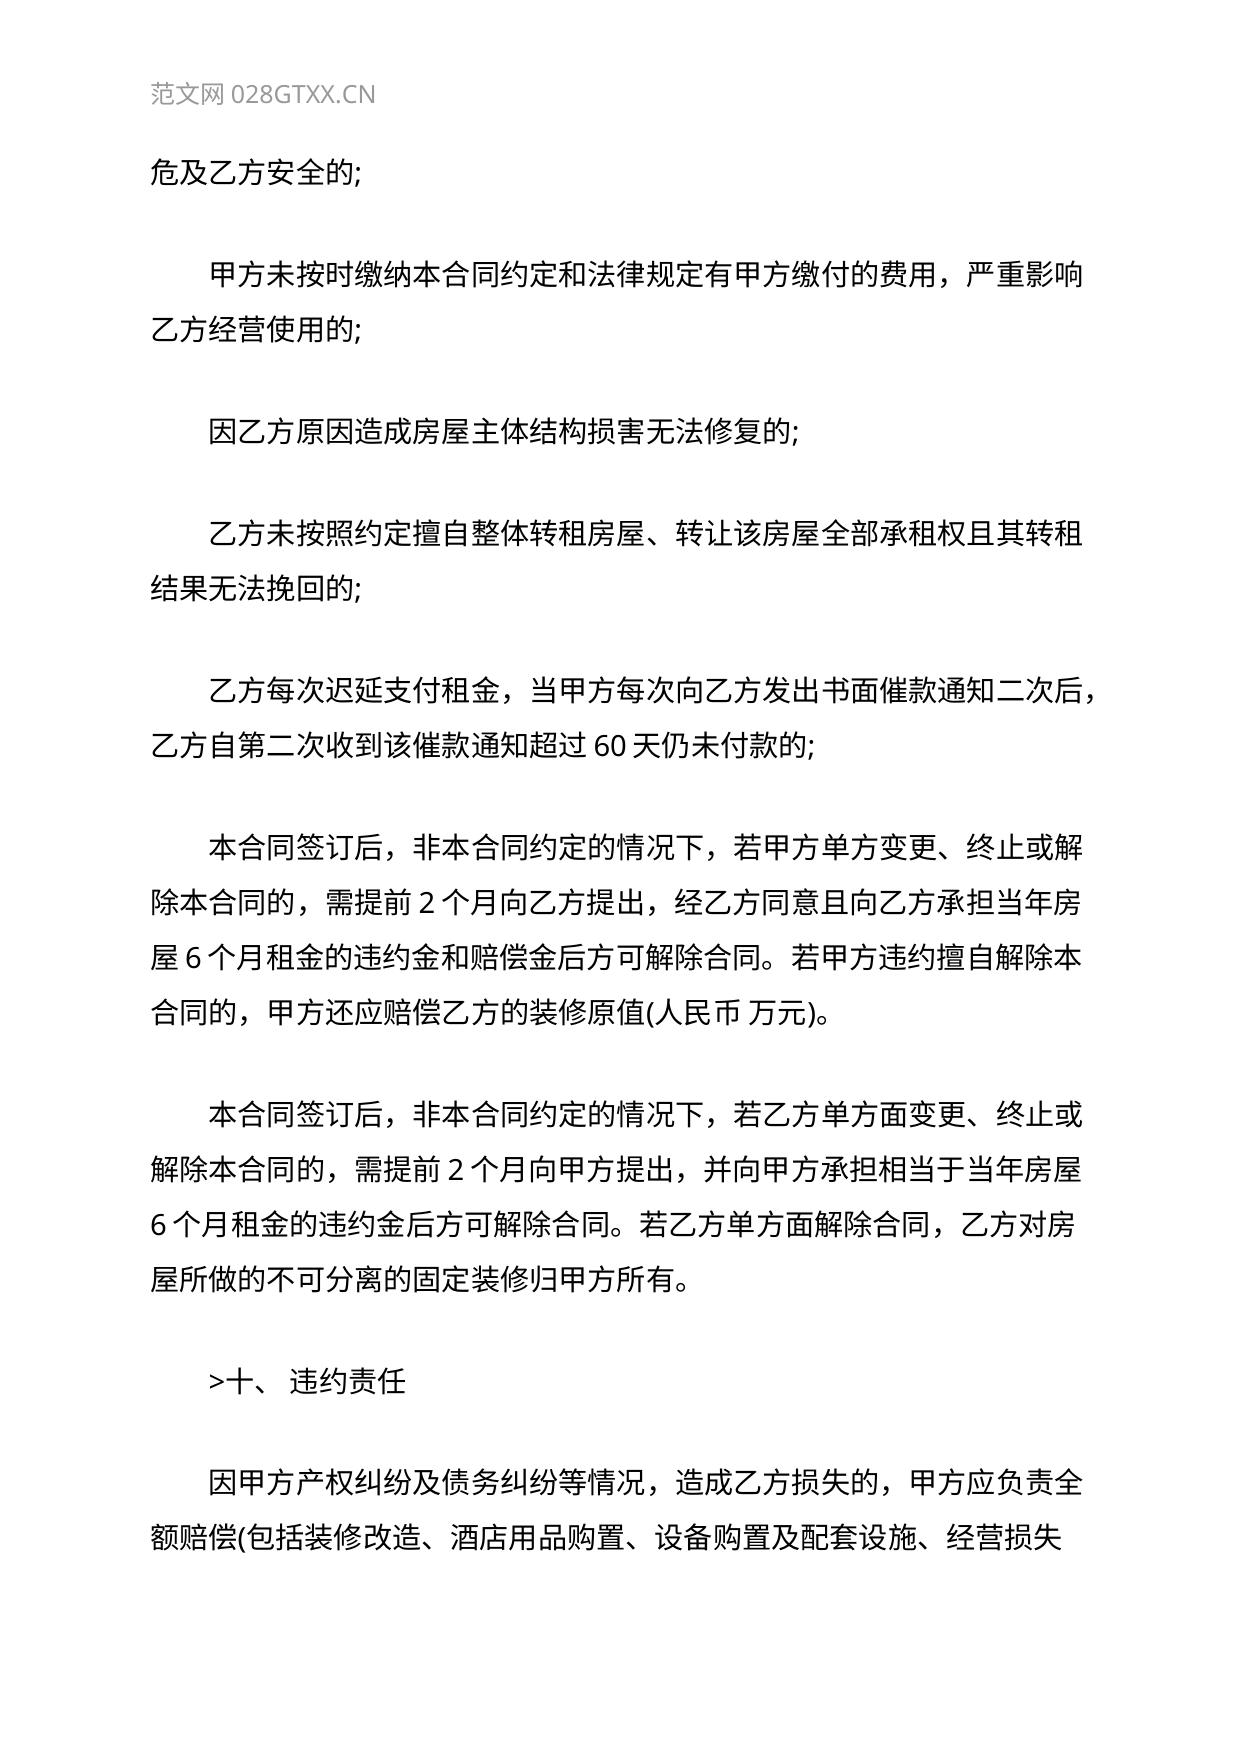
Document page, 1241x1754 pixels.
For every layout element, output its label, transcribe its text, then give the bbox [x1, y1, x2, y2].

text 因乙方原因造成房屋主体结构损害无法修复的; [150, 409, 1090, 451]
text 乙方每次迟延支付租金，当甲方每次向乙方发出书面催款通知二次后，乙方自第二次收到该催款通知超过60天仍未付款的; [150, 668, 1090, 765]
text 甲方未按时缴纳本合同约定和法律规定有甲方缴付的费用，严重影响乙方经营使用的; [150, 252, 1090, 349]
text >十、 违约责任 [150, 1358, 1090, 1401]
text 乙方未按照约定擅自整体转租房屋、转让该房屋全部承租权且其转租结果无法挽回的; [150, 511, 1090, 608]
text 本合同签订后，非本合同约定的情况下，若甲方单方变更、终止或解除本合同的，需提前2个月向乙方提出，经乙方同意且向乙方承担当年房屋6个月租金的违约金和赔偿金后方可解除合同。若甲方违约擅自解除本合同的，甲方还应赔偿乙方的装修原值(人民币 万元)。 [150, 824, 1090, 1032]
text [150, 150, 1090, 192]
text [150, 1460, 1090, 1557]
text 本合同签订后，非本合同约定的情况下，若乙方单方面变更、终止或解除本合同的，需提前2个月向甲方提出，并向甲方承担相当于当年房屋6个月租金的违约金后方可解除合同。若乙方单方面解除合同，乙方对房屋所做的不可分离的固定装修归甲方所有。 [150, 1091, 1090, 1299]
